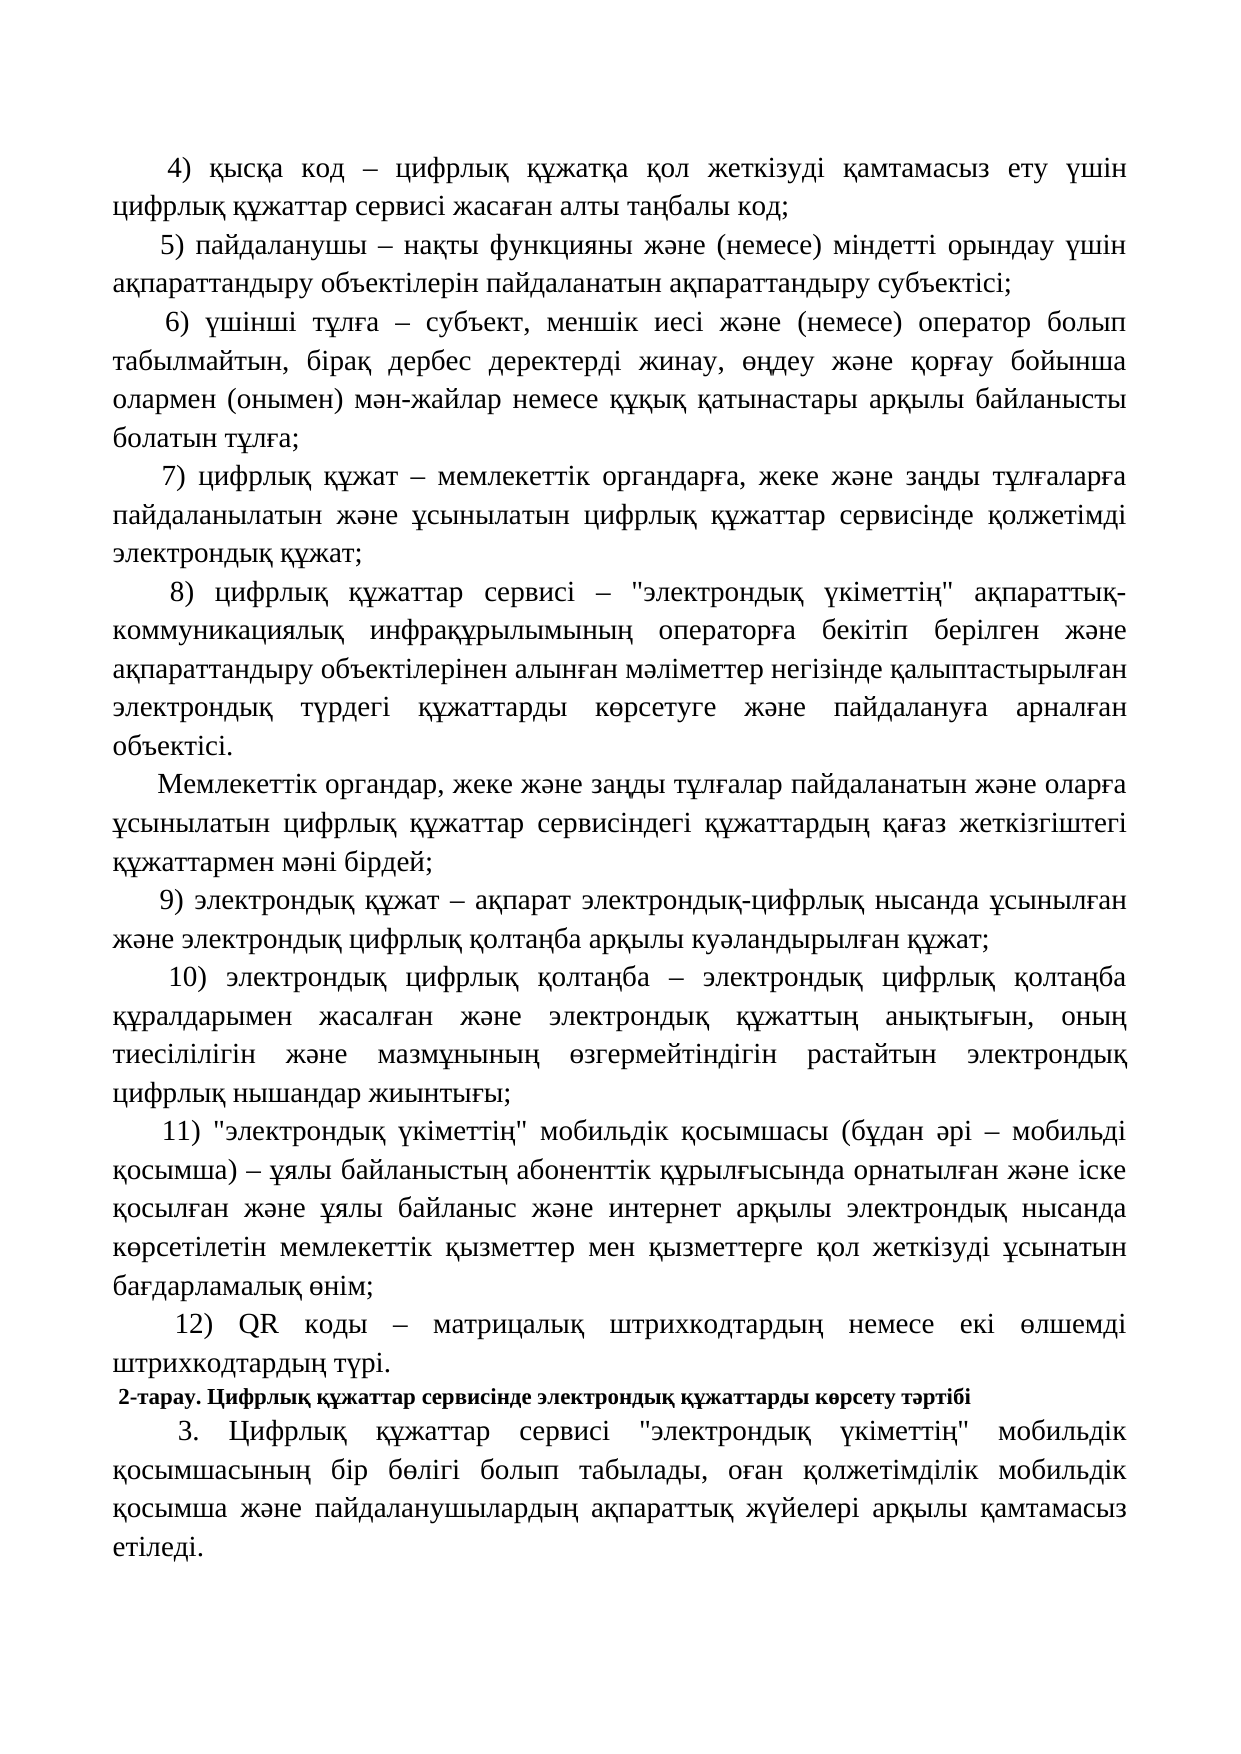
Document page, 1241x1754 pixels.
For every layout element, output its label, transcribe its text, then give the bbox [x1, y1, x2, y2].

text 9) электрондық құжат – ақпарат электрондық-цифрлық нысанда ұсынылған және электрондық цифрлық қолтаңба арқылы куәландырылған құжат; [112, 882, 1128, 954]
text Мемлекеттік органдар, жеке және заңды тұлғалар пайдаланатын және оларға ұсынылатын цифрлық құжаттар сервисіндегі құжаттардың қағаз жеткізгіштегі құжаттармен мәні бірдей; [112, 767, 1128, 877]
text 3. Цифрлық құжаттар сервисі "электрондық үкіметтің" мобильдік қосымшасының бір бөлігі болып табылады, оған қолжетімділік мобильдік қосымша және пайдаланушылардың ақпараттық жүйелері арқылы қамтамасыз етіледі. [112, 1413, 1128, 1563]
text 11) "электрондық үкіметтің" мобильдік қосымшасы (бұдан әрі – мобильді қосымша) – ұялы байланыстың абоненттік құрылғысында орнатылған және іске қосылған және ұялы байланыс және интернет арқылы электрондық нысанда көрсетілетін мемлекеттік қызметтер мен қызметтерге қол жеткізуді ұсынатын бағдарламалық өнім; [112, 1113, 1128, 1301]
text 5) пайдаланушы – нақты функцияны және (немесе) міндетті орындау үшін ақпараттандыру объектілерін пайдаланатын ақпараттандыру субъектісі; [112, 227, 1128, 299]
text 4) қысқа код – цифрлық құжатқа қол жеткізуді қамтамасыз ету үшін цифрлық құжаттар сервисі жасаған алты таңбалы код; [112, 150, 1128, 222]
text 2-тарау. Цифрлық құжаттар сервисінде электрондық құжаттарды көрсету тәртібі [112, 1383, 1128, 1410]
text 7) цифрлық құжат – мемлекеттік органдарға, жеке және заңды тұлғаларға пайдаланылатын және ұсынылатын цифрлық құжаттар сервисінде қолжетімді электрондық құжат; [112, 458, 1128, 569]
text 10) электрондық цифрлық қолтаңба – электрондық цифрлық қолтаңба құралдарымен жасалған және электрондық құжаттың анықтығын, оның тиесілілігін және мазмұнының өзгермейтіндігін растайтын электрондық цифрлық нышандар жиынтығы; [112, 959, 1128, 1108]
text 6) үшiншi тұлға – субъект, меншік иесі және (немесе) оператор болып табылмайтын, бiрақ дербес деректердi жинау, өңдеу және қорғау бойынша олармен (онымен) мән-жайлар немесе құқық қатынастары арқылы байланысты болатын тұлға; [112, 304, 1128, 453]
text 12) QR коды – матрицалық штрихкодтардың немесе екі өлшемді штрихкодтардың түрі. [112, 1306, 1128, 1378]
text 8) цифрлық құжаттар сервисі – "электрондық үкіметтің" ақпараттық-коммуникациялық инфрақұрылымының операторға бекітіп берілген және ақпараттандыру объектілерінен алынған мәліметтер негізінде қалыптастырылған электрондық түрдегі құжаттарды көрсетуге және пайдалануға арналған объектісі. [112, 574, 1128, 762]
